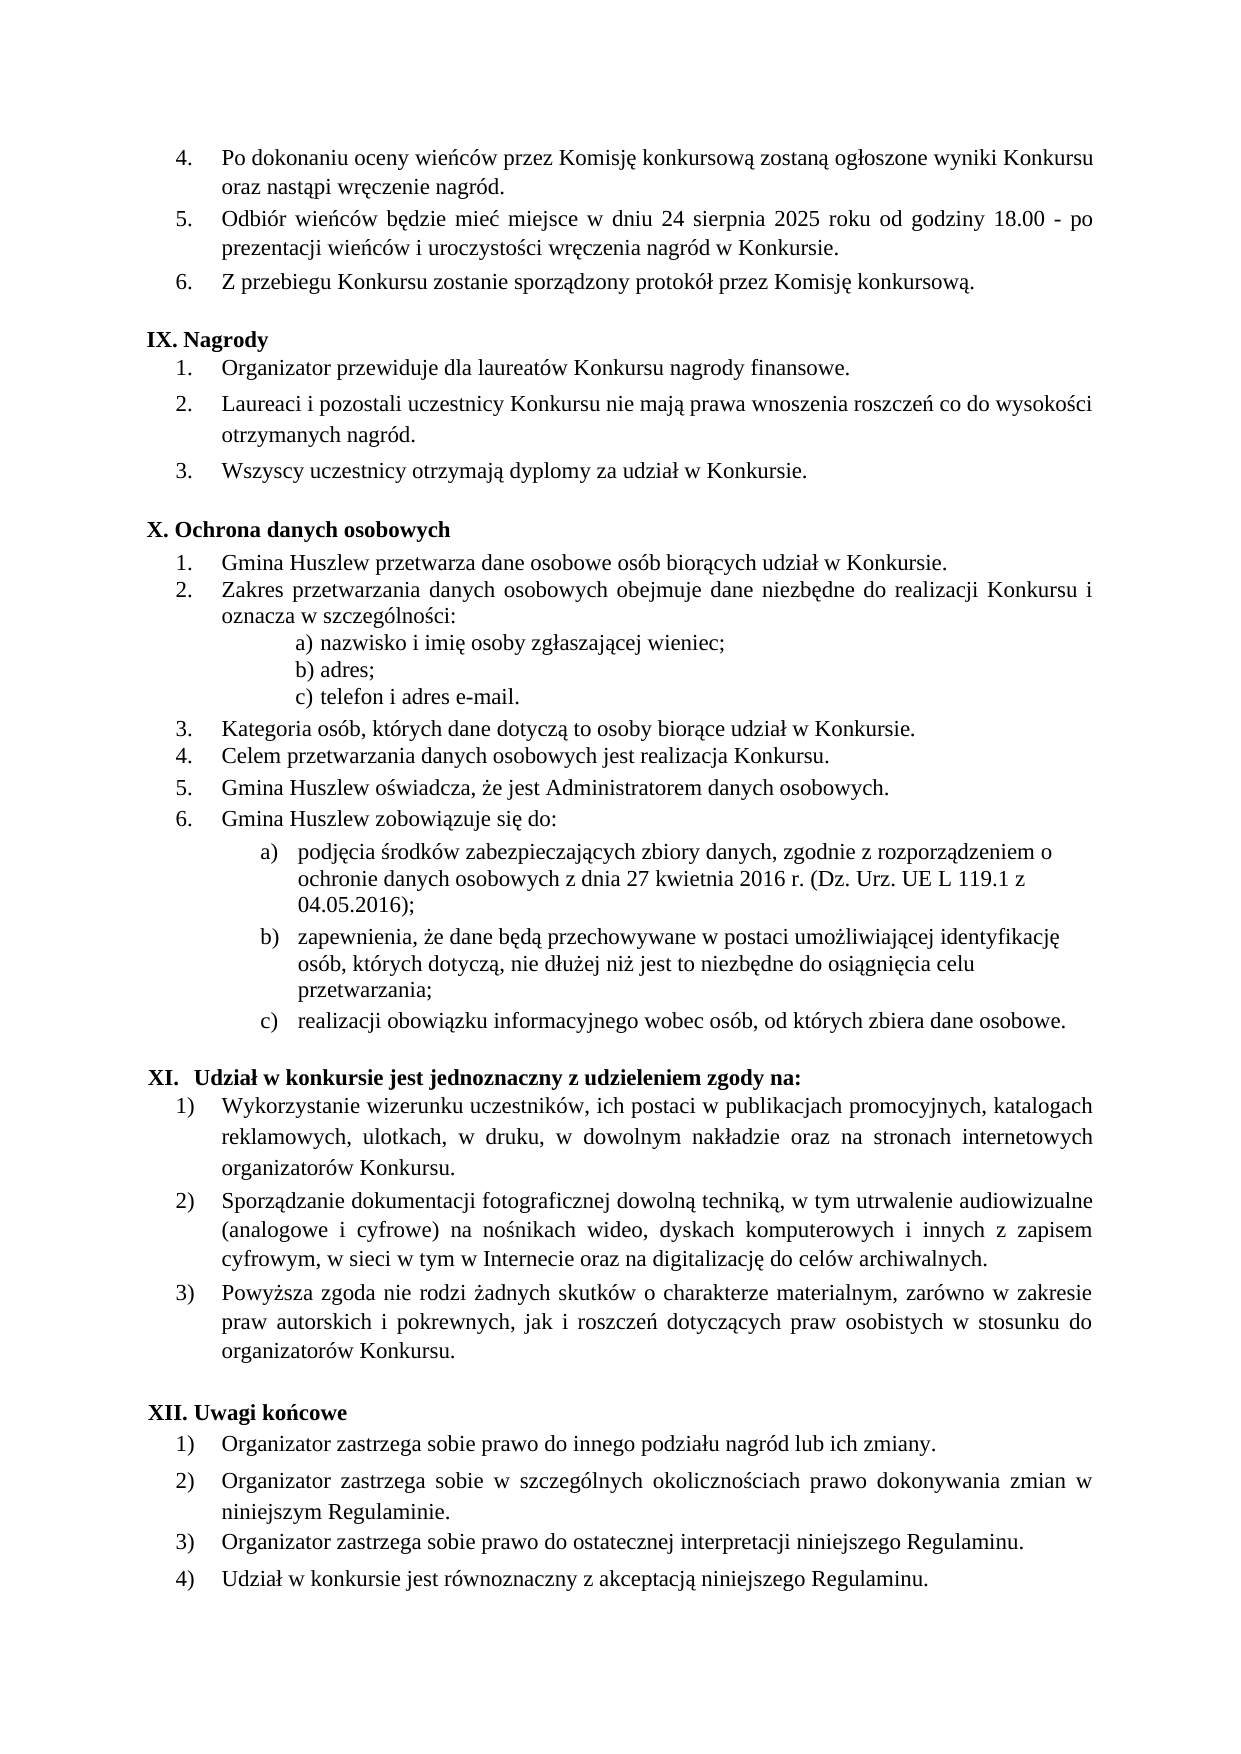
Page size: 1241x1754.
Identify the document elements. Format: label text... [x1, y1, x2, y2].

list Udział w konkursie jest jednoznaczny z udzieleniem zgody na: [148, 1064, 1094, 1090]
list telefon i adres e-mail. [295, 683, 1102, 709]
list Organizator zastrzega sobie prawo do innego podziału nagród lub ich zmiany. [175, 1430, 1094, 1457]
list adres; [295, 656, 1102, 682]
list Wykorzystanie wizerunku uczestników, ich postaci w publikacjach promocyjnych, katalogach reklamowych, ulotkach, w druku, w dowolnym nakładzie oraz na stronach internetowych organizatorów Konkursu. [175, 1092, 1094, 1180]
list Laureaci i pozostali uczestnicy Konkursu nie mają prawa wnoszenia roszczeń co do wysokości otrzymanych nagród. [175, 390, 1094, 447]
list Kategoria osób, których dane dotyczą to osoby biorące udział w Konkursie. [175, 715, 1094, 741]
list Zakres przetwarzania danych osobowych obejmuje dane niezbędne do realizacji Konkursu i oznacza w szczególności: [175, 576, 1094, 628]
list zapewnienia, że dane będą przechowywane w postaci umożliwiającej identyfikację osób, których dotyczą, nie dłużej niż jest to niezbędne do osiągnięcia celu przetwarzania; [260, 923, 1094, 1002]
list Celem przetwarzania danych osobowych jest realizacja Konkursu. [175, 742, 1094, 768]
list Gmina Huszlew zobowiązuje się do: [175, 805, 1094, 832]
list Wszyscy uczestnicy otrzymają dyplomy za udział w Konkursie. [175, 457, 1094, 483]
subtitle X. Ochrona danych osobowych [146, 516, 1102, 542]
list Gmina Huszlew przetwarza dane osobowe osób biorących udział w Konkursie. [175, 549, 1094, 575]
list nazwisko i imię osoby zgłaszającej wieniec; [295, 629, 1102, 655]
list Z przebiegu Konkursu zostanie sporządzony protokół przez Komisję konkursową. [175, 268, 1094, 294]
subtitle IX. Nagrody [146, 326, 1102, 352]
list Gmina Huszlew oświadcza, że jest Administratorem danych osobowych. [175, 774, 1094, 800]
list podjęcia środków zabezpieczających zbiory danych, zgodnie z rozporządzeniem o ochronie danych osobowych z dnia 27 kwietnia 2016 r. (Dz. Urz. UE L 119.1 z 04.05.2016); [260, 838, 1094, 917]
list Organizator przewiduje dla laureatów Konkursu nagrody finansowe. [175, 354, 1094, 381]
list Udział w konkursie jest równoznaczny z akceptacją niniejszego Regulaminu. [175, 1564, 1094, 1591]
list Odbiór wieńców będzie mieć miejsce w dniu 24 sierpnia 2025 roku od godziny 18.00 - po prezentacji wieńców i uroczystości wręczenia nagród w Konkursie. [175, 206, 1094, 261]
list Uwagi końcowe [148, 1399, 1094, 1426]
list Organizator zastrzega sobie w szczególnych okolicznościach prawo dokonywania zmian w niniejszym Regulaminie. [175, 1468, 1094, 1524]
list Sporządzanie dokumentacji fotograficznej dowolną techniką, w tym utrwalenie audiowizualne (analogowe i cyfrowe) na nośnikach wideo, dyskach komputerowych i innych z zapisem cyfrowym, w sieci w tym w Internecie oraz na digitalizację do celów archiwalnych. [175, 1187, 1094, 1272]
list realizacji obowiązku informacyjnego wobec osób, od których zbiera dane osobowe. [260, 1007, 1094, 1033]
list Powyższa zgoda nie rodzi żadnych skutków o charakterze materialnym, zarówno w zakresie praw autorskich i pokrewnych, jak i roszczeń dotyczących praw osobistych w stosunku do organizatorów Konkursu. [175, 1279, 1094, 1363]
list Po dokonaniu oceny wieńców przez Komisję konkursową zostaną ogłoszone wyniki Konkursu oraz nastąpi wręczenie nagród. [175, 144, 1094, 200]
list Organizator zastrzega sobie prawo do ostatecznej interpretacji niniejszego Regulaminu. [175, 1528, 1094, 1555]
